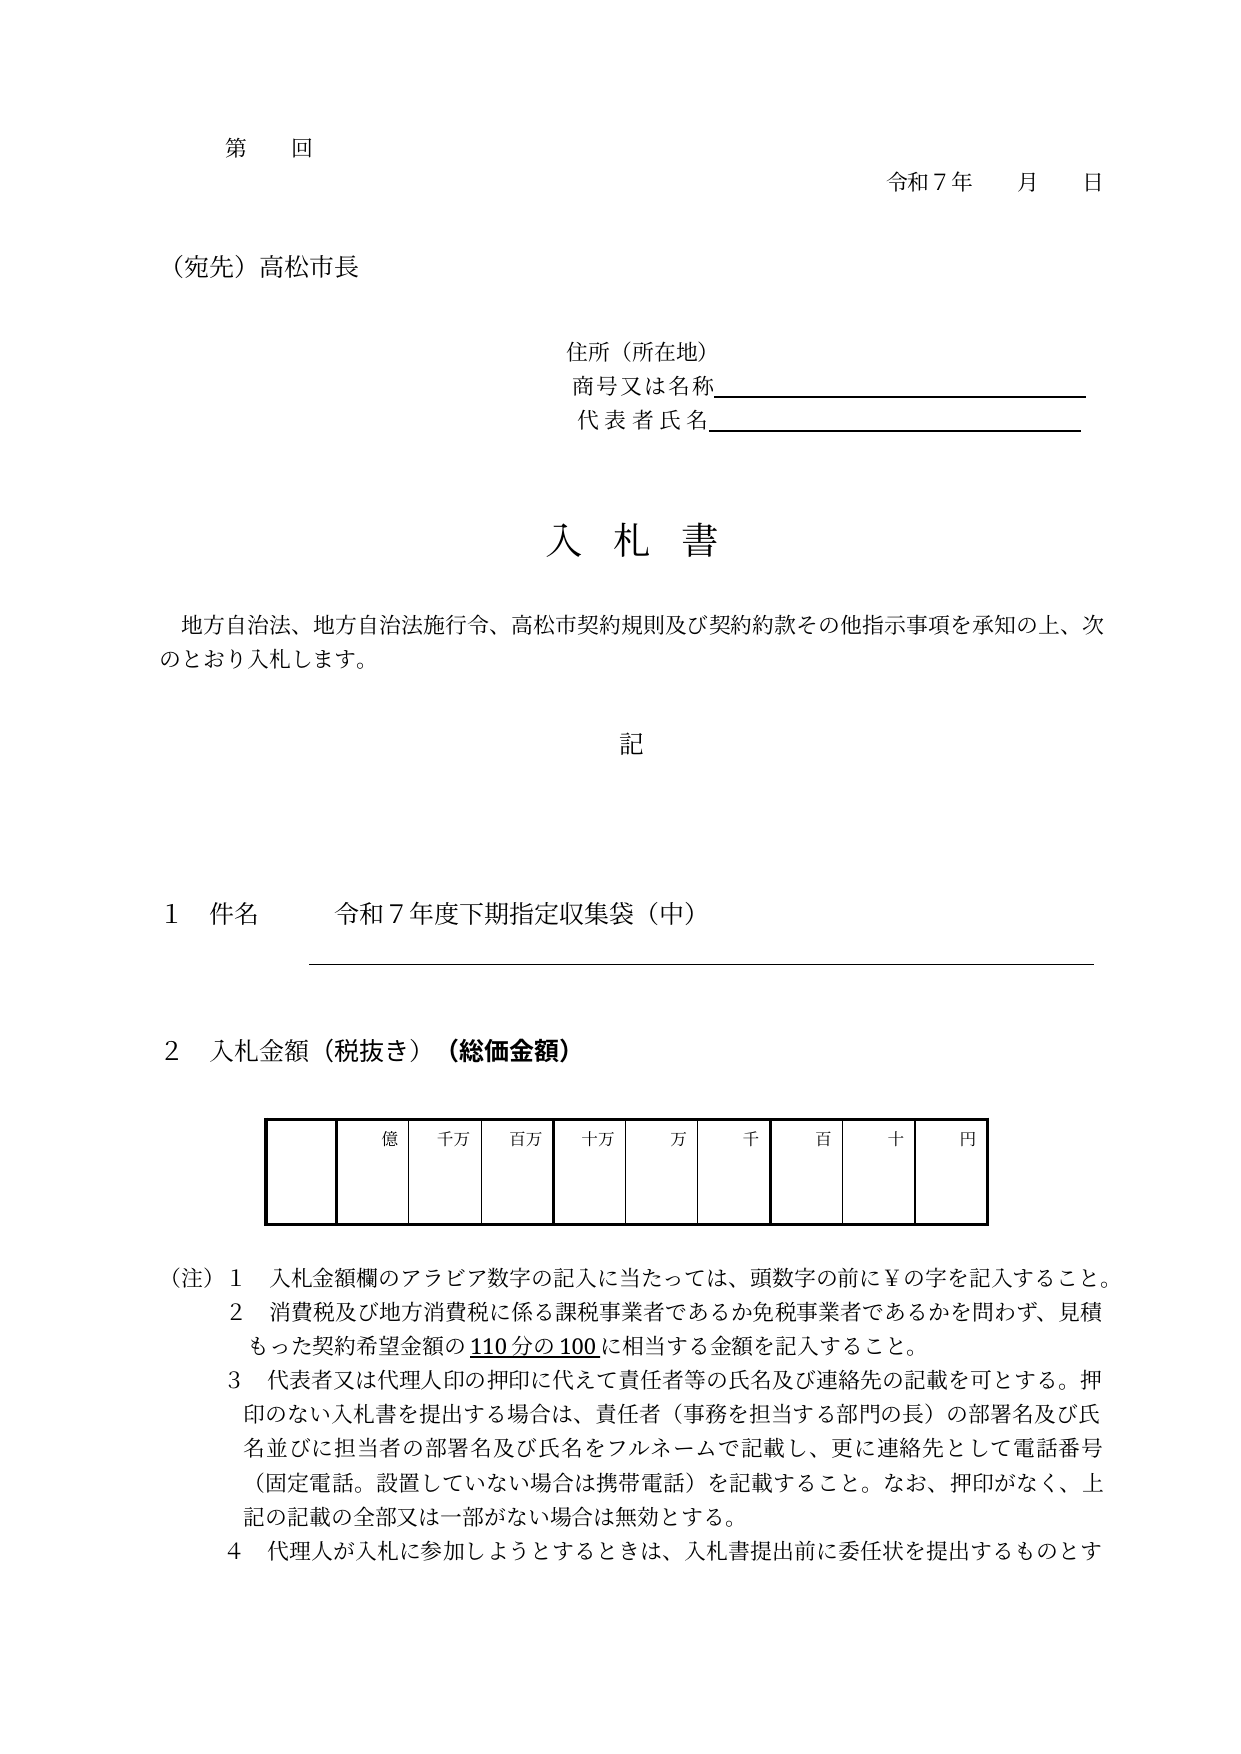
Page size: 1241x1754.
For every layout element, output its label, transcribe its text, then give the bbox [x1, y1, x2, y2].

text 代表者氏名 [159, 402, 1104, 436]
text （宛先）高松市長 [159, 232, 1104, 300]
table_cell [626, 1155, 697, 1223]
table_header 百 [772, 1121, 842, 1155]
table_cell [698, 1155, 769, 1223]
text 令和７年 月 日 [159, 164, 1104, 198]
table_cell [555, 1155, 625, 1223]
table_cell [482, 1155, 552, 1223]
table_cell [843, 1155, 914, 1223]
table_header [268, 1121, 335, 1155]
table_cell [409, 1155, 481, 1223]
text 商号又は名称 [159, 368, 1104, 402]
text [223, 1533, 1104, 1567]
text 第 回 [159, 130, 1104, 164]
table_header 万 [626, 1121, 697, 1155]
table_header 千 [698, 1121, 769, 1155]
text １ 件名 令和７年度下期指定収集袋（中） [159, 879, 1104, 947]
text ３ 代表者又は代理人印の押印に代えて責任者等の氏名及び連絡先の記載を可とする。押印のない入札書を提出する場合は、責任者（事務を担当する部門の長）の部署名及び氏名並びに担当者の部署名及び氏名をフルネームで記載し、更に連絡先として電話番号（固定電話。設置していない場合は携帯電話）を記載すること。なお、押印がなく、上記の記載の全部又は一部がない場合は無効とする。 [223, 1362, 1104, 1533]
text 住所（所在地） [159, 334, 1104, 368]
table_cell [338, 1155, 408, 1223]
table_header 十 [843, 1121, 914, 1155]
text ２ 入札金額（税抜き）（総価金額） [159, 1015, 1104, 1083]
text 地方自治法、地方自治法施行令、高松市契約規則及び契約約款その他指示事項を承知の上、次のとおり入札します。 [159, 607, 1104, 675]
text ２ 消費税及び地方消費税に係る課税事業者であるか免税事業者であるかを問わず、見積もった契約希望金額の110分の100に相当する金額を記入すること。 [159, 1294, 1104, 1362]
table_header 円 [916, 1121, 986, 1155]
text 入札書 [159, 504, 1104, 573]
subtitle 記 [159, 709, 1104, 777]
table_cell [772, 1155, 842, 1223]
table_header 億 [338, 1121, 408, 1155]
table_cell [916, 1155, 986, 1223]
table_header 十万 [555, 1121, 625, 1155]
table_header 千万 [409, 1121, 481, 1155]
text （注）１ 入札金額欄のアラビア数字の記入に当たっては、頭数字の前に￥の字を記入すること。 [159, 1260, 1104, 1294]
table_header 百万 [482, 1121, 552, 1155]
table_cell [268, 1155, 335, 1223]
